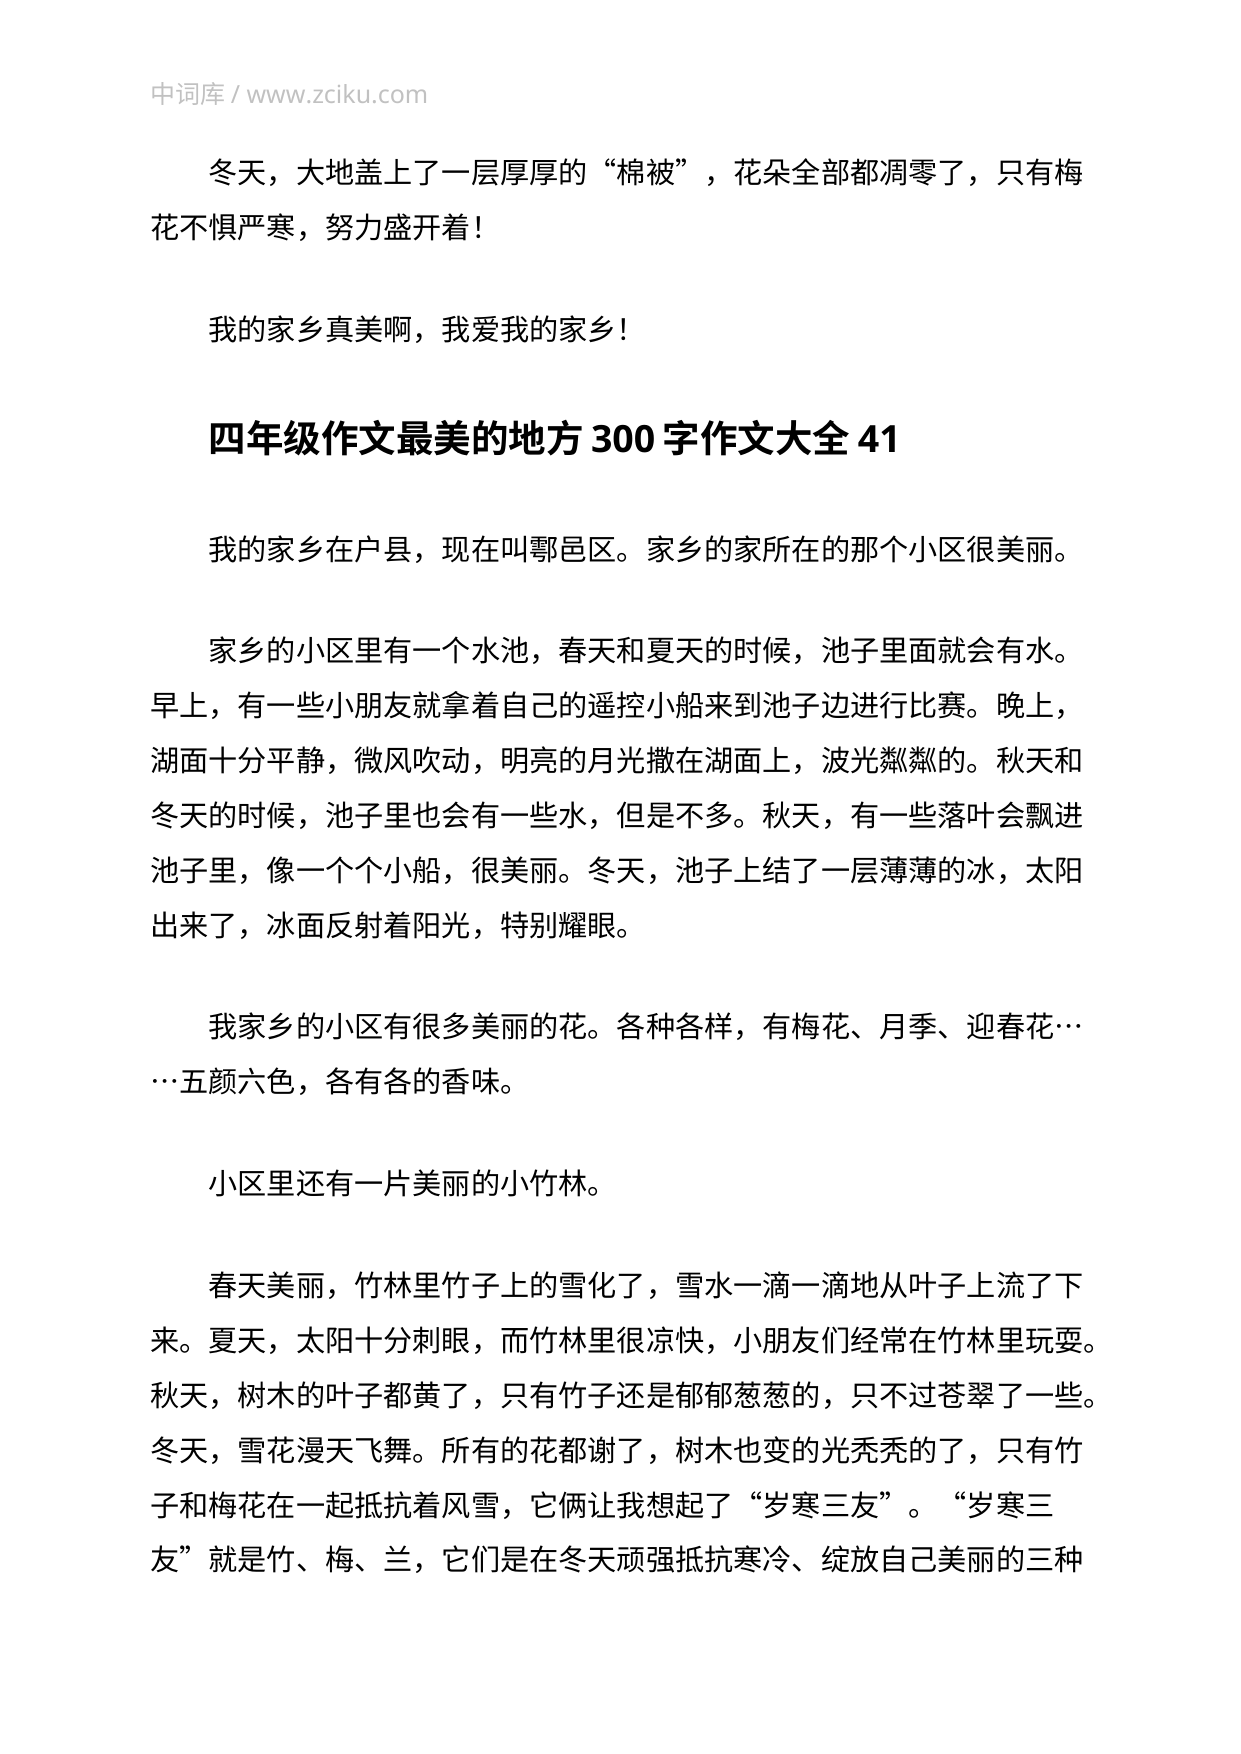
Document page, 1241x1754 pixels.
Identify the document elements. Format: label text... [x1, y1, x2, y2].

text 我的家乡在户县，现在叫鄠邑区。家乡的家所在的那个小区很美丽。 [150, 526, 1090, 568]
text 家乡的小区里有一个水池，春天和夏天的时候，池子里面就会有水。早上，有一些小朋友就拿着自己的遥控小船来到池子边进行比赛。晚上，湖面十分平静，微风吹动，明亮的月光撒在湖面上，波光粼粼的。秋天和冬天的时候，池子里也会有一些水，但是不多。秋天，有一些落叶会飘进池子里，像一个个小船，很美丽。冬天，池子上结了一层薄薄的冰，太阳出来了，冰面反射着阳光，特别耀眼。 [150, 628, 1090, 944]
text 四年级作文最美的地方300字作文大全41 [150, 408, 1090, 463]
text 冬天，大地盖上了一层厚厚的“棉被”，花朵全部都凋零了，只有梅花不惧严寒，努力盛开着！ [150, 150, 1090, 247]
text 我家乡的小区有很多美丽的花。各种各样，有梅花、月季、迎春花……五颜六色，各有各的香味。 [150, 1004, 1090, 1101]
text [150, 1262, 1090, 1579]
text 小区里还有一片美丽的小竹林。 [150, 1161, 1090, 1203]
text 我的家乡真美啊，我爱我的家乡！ [150, 307, 1090, 349]
